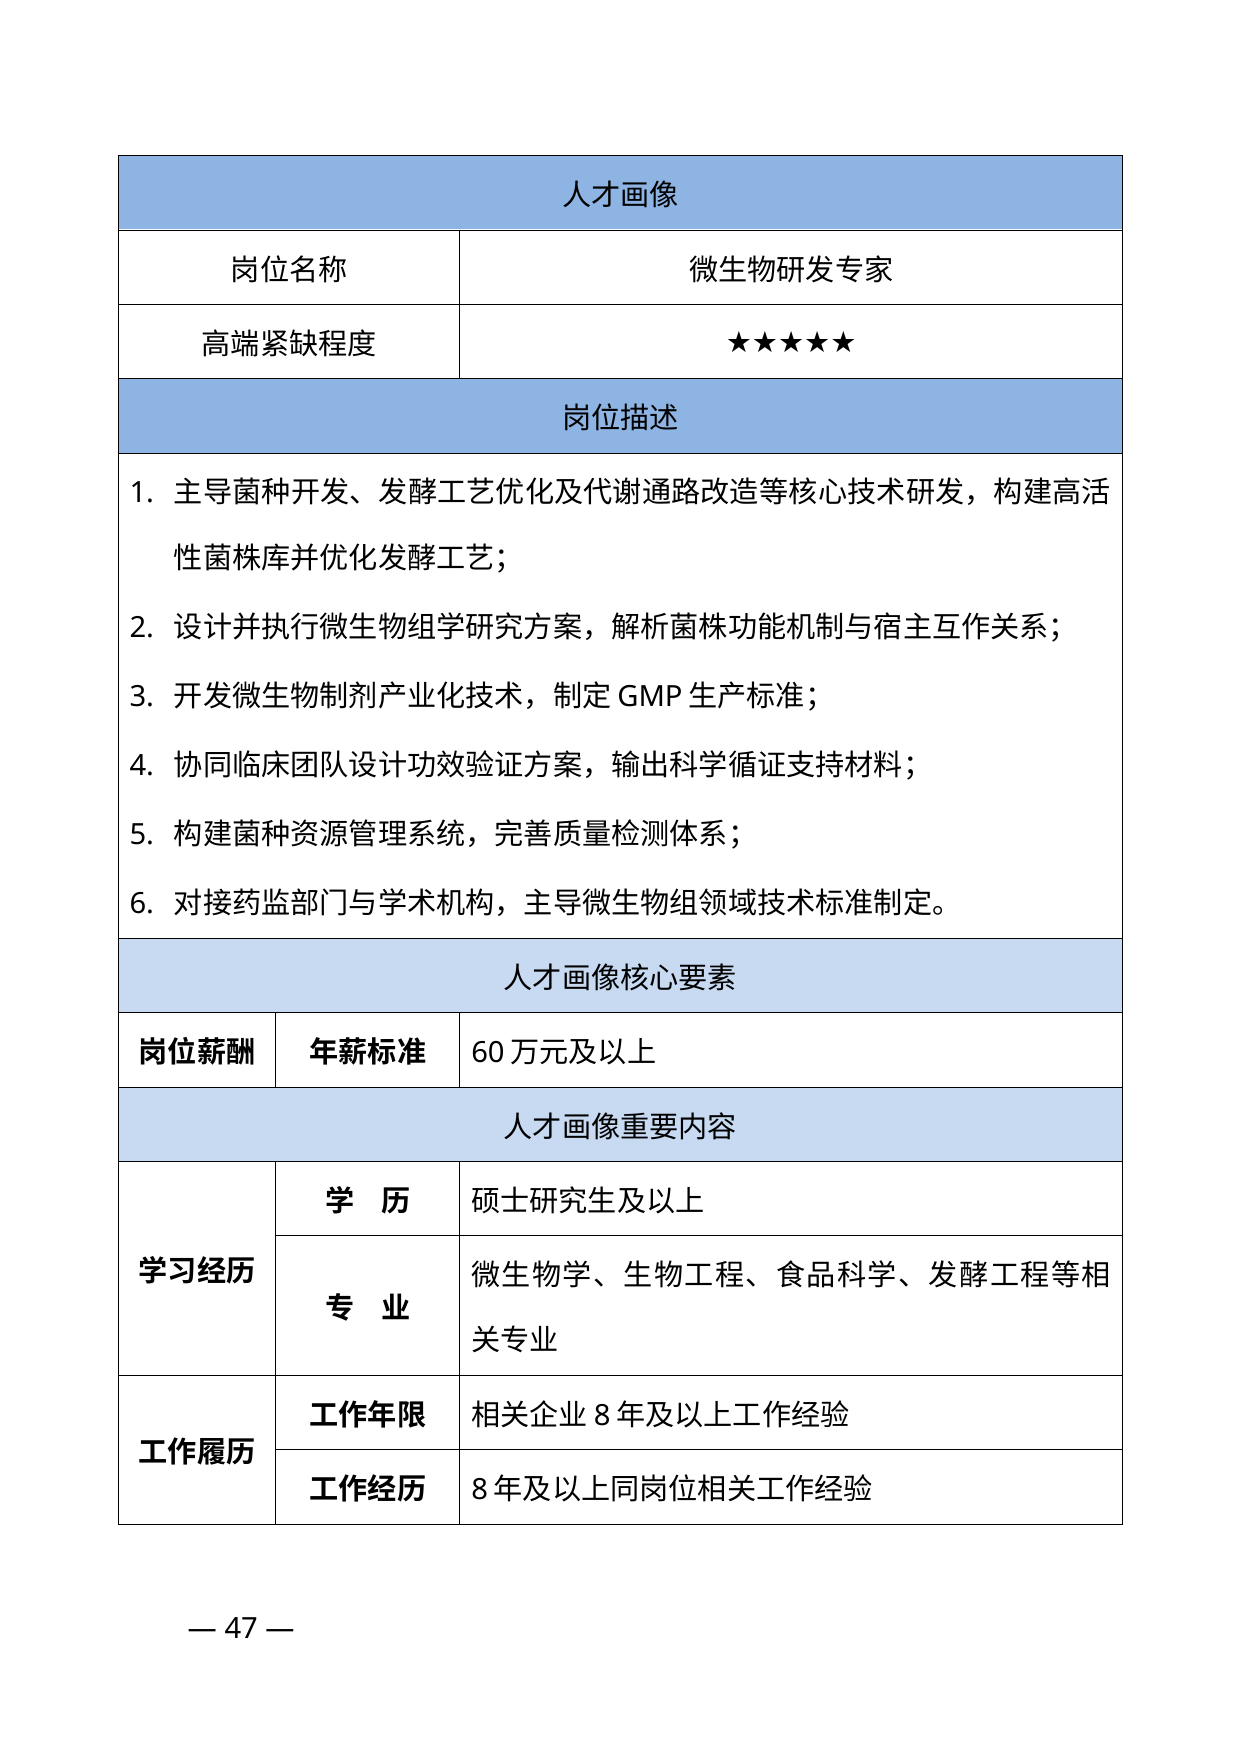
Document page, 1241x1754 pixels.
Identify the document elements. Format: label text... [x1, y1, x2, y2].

table_cell 岗位名称 [119, 231, 459, 304]
table_cell 工作年限 [276, 1376, 459, 1449]
table_cell 微生物研发专家 [460, 231, 1122, 304]
table_cell 相关企业8年及以上工作经验 [460, 1376, 1122, 1449]
table_cell 岗位描述 [119, 379, 1122, 453]
table_cell 人才画像核心要素 [119, 939, 1122, 1012]
table_cell 学 历 [276, 1162, 459, 1235]
table_cell 工作经历 [276, 1450, 459, 1523]
table_cell 学习经历 [119, 1162, 275, 1375]
table_cell 人才画像重要内容 [119, 1088, 1122, 1161]
table_cell 工作履历 [119, 1376, 275, 1523]
table_cell ★★★★★ [460, 305, 1122, 378]
table_cell 岗位薪酬 [119, 1013, 275, 1087]
table_header 人才画像 [119, 156, 1122, 229]
table_cell 微生物学、生物工程、食品科学、发酵工程等相关专业 [460, 1236, 1122, 1375]
table_cell 年薪标准 [276, 1013, 459, 1087]
table_cell 8年及以上同岗位相关工作经验 [460, 1450, 1122, 1523]
table_cell 专 业 [276, 1236, 459, 1375]
table_cell 主导菌种开发、发酵工艺优化及代谢通路改造等核心技术研发，构建高活性菌株库并优化发酵工艺； 设计并执行微生物组学研究方案，解析菌株功能机制与宿主互作关系； 开发微生物制剂产业化技术，制定GMP生产标准； 协同临床团队设计功效验证方案，输出科学循证支持材料； 构建菌种资源管理系统，完善质量检测体系； 对接药监部门与学术机构，主导微生物组领域技术标准制定。 [119, 454, 1122, 938]
table_cell 硕士研究生及以上 [460, 1162, 1122, 1235]
table_cell 高端紧缺程度 [119, 305, 459, 378]
table_cell 60万元及以上 [460, 1013, 1122, 1087]
